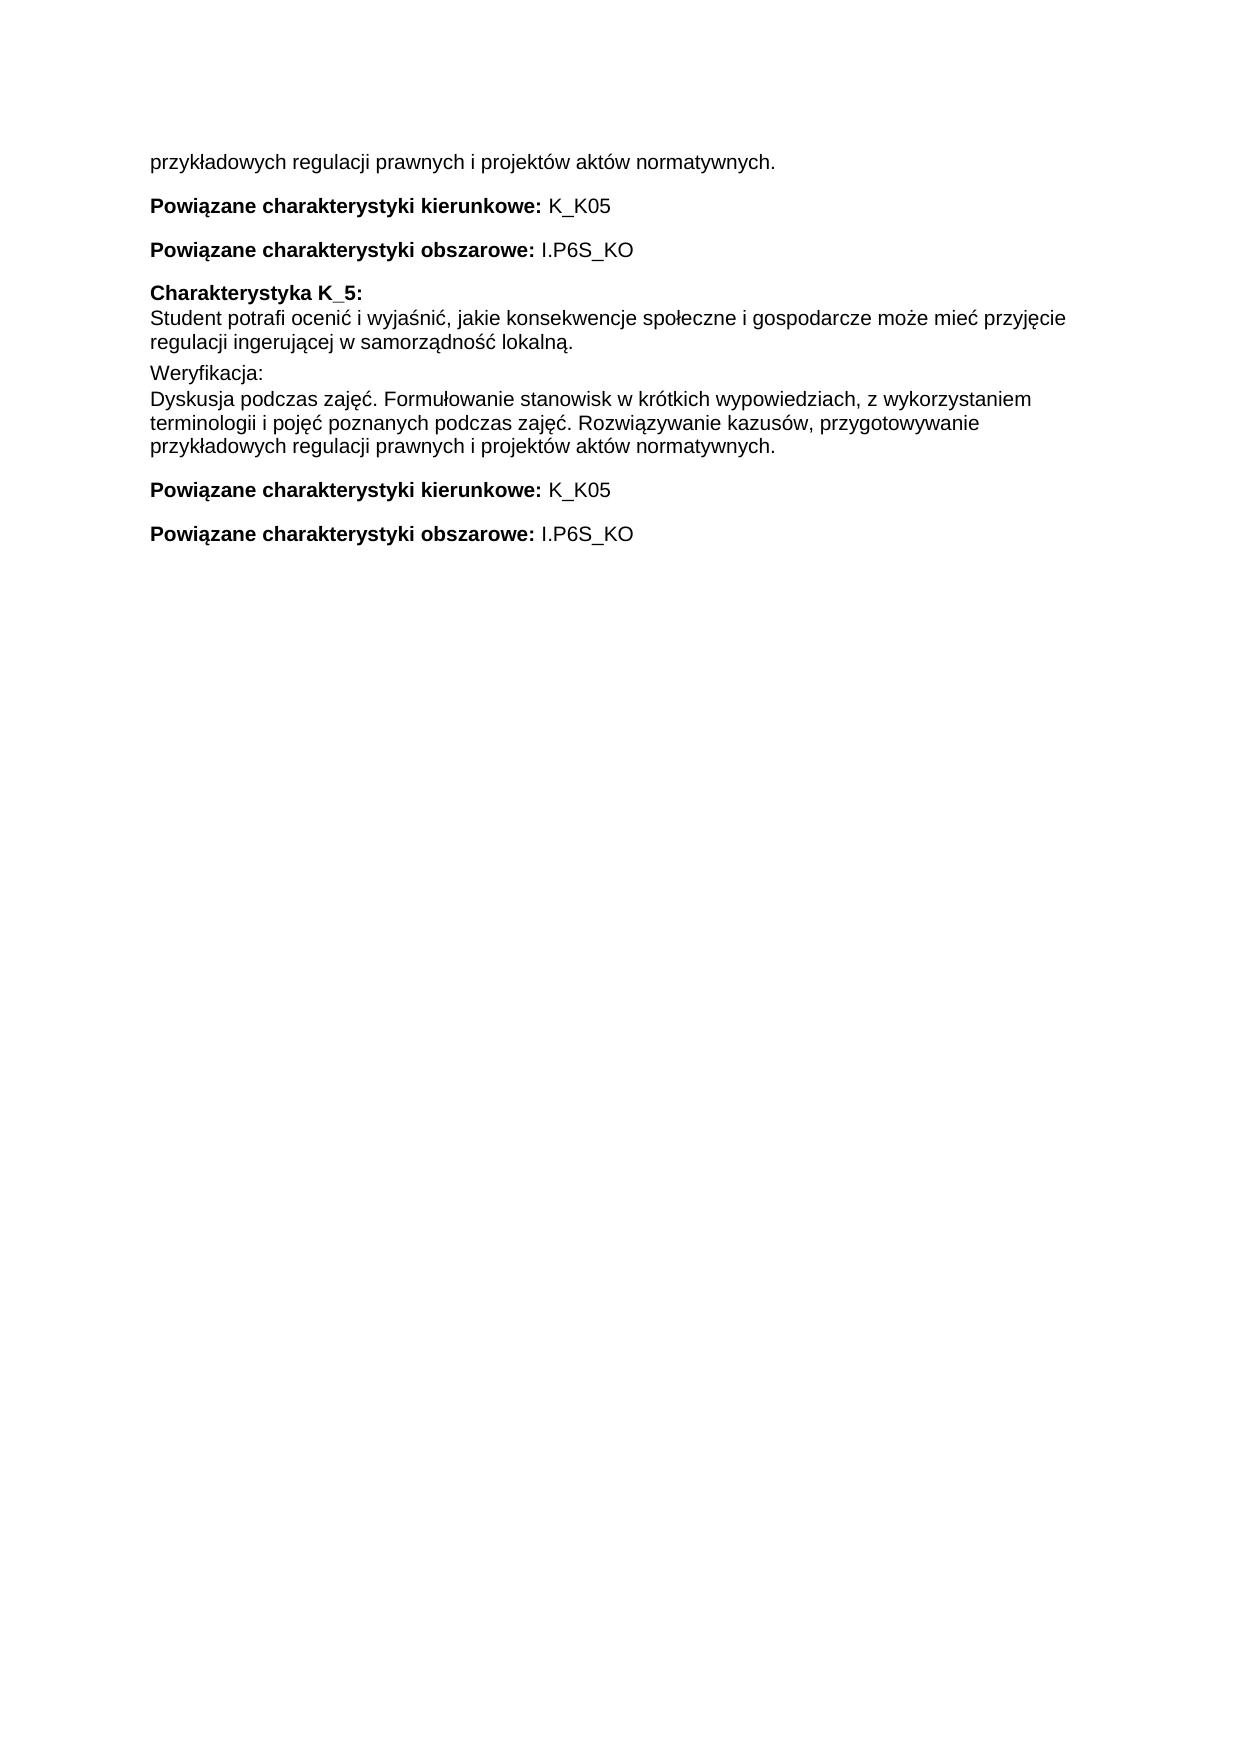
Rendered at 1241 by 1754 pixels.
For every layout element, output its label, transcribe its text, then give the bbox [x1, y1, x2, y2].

text Weryfikacja: [150, 360, 1090, 384]
text Powiązane charakterystyki obszarowe: I.P6S_KO [150, 522, 1090, 546]
text Charakterystyka K_5: [150, 281, 1090, 305]
text Powiązane charakterystyki obszarowe: I.P6S_KO [150, 237, 1090, 261]
text Powiązane charakterystyki kierunkowe: K_K05 [150, 194, 1090, 218]
text Powiązane charakterystyki kierunkowe: K_K05 [150, 478, 1090, 502]
text Student potrafi ocenić i wyjaśnić, jakie konsekwencje społeczne i gospodarcze może mieć przyjęcie regulacji ingerującej w samorządność lokalną. [150, 306, 1090, 354]
